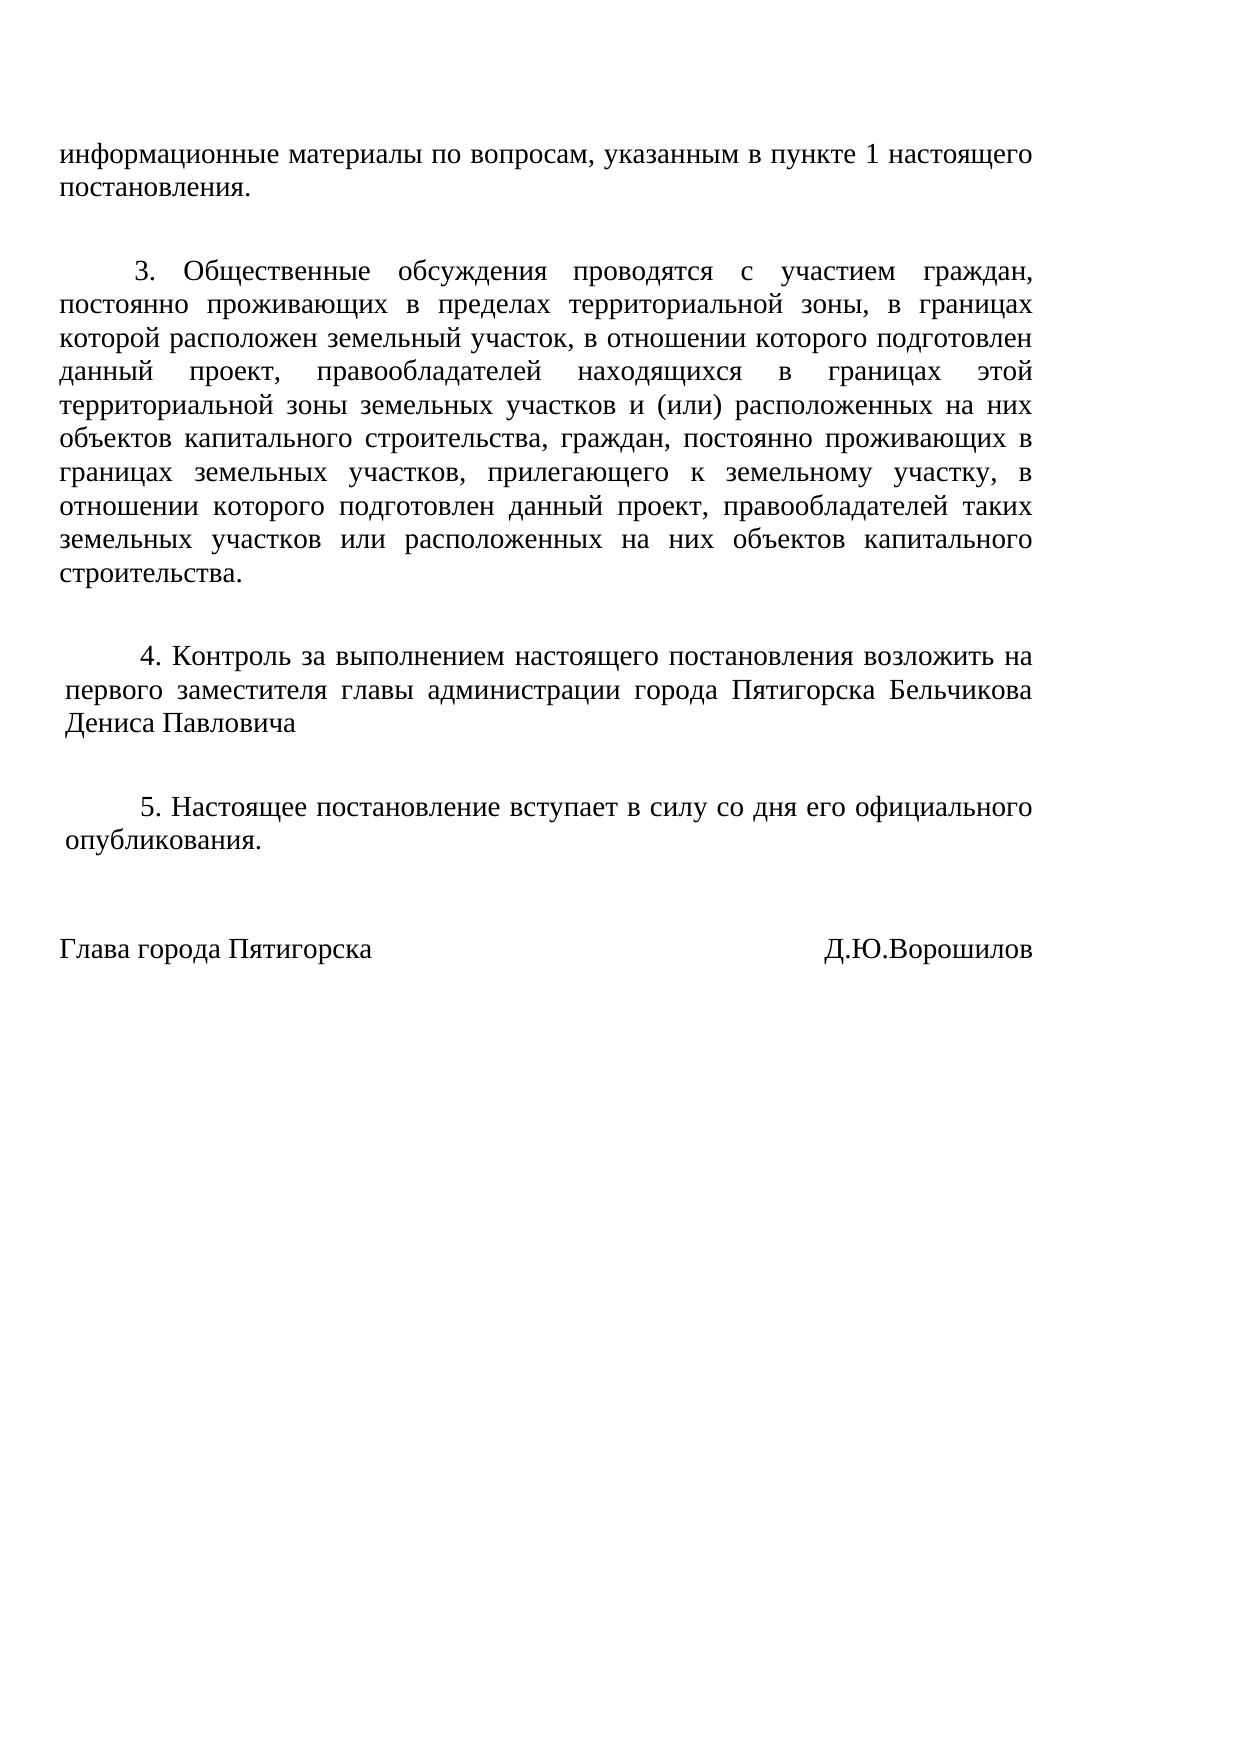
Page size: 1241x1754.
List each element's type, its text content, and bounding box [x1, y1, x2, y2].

text 5. Настоящее постановление вступает в силу со дня его официального опубликования. [65, 789, 1033, 856]
text 3. Общественные обсуждения проводятся с участием граждан, постоянно проживающих в пределах территориальной зоны, в границах которой расположен земельный участок, в отношении которого подготовлен данный проект, правообладателей находящихся в границах этой территориальной зоны земельных участков и (или) расположенных на них объектов капитального строительства, граждан, постоянно проживающих в границах земельных участков, прилегающего к земельному участку, в отношении которого подготовлен данный проект, правообладателей таких земельных участков или расположенных на них объектов капитального строительства. [59, 253, 1033, 588]
text Глава города Пятигорска Д.Ю.Ворошилов [59, 931, 1033, 964]
text 4. Контроль за выполнением настоящего постановления возложить на первого заместителя главы администрации города Пятигорска Бельчикова Дениса Павловича [65, 638, 1033, 739]
